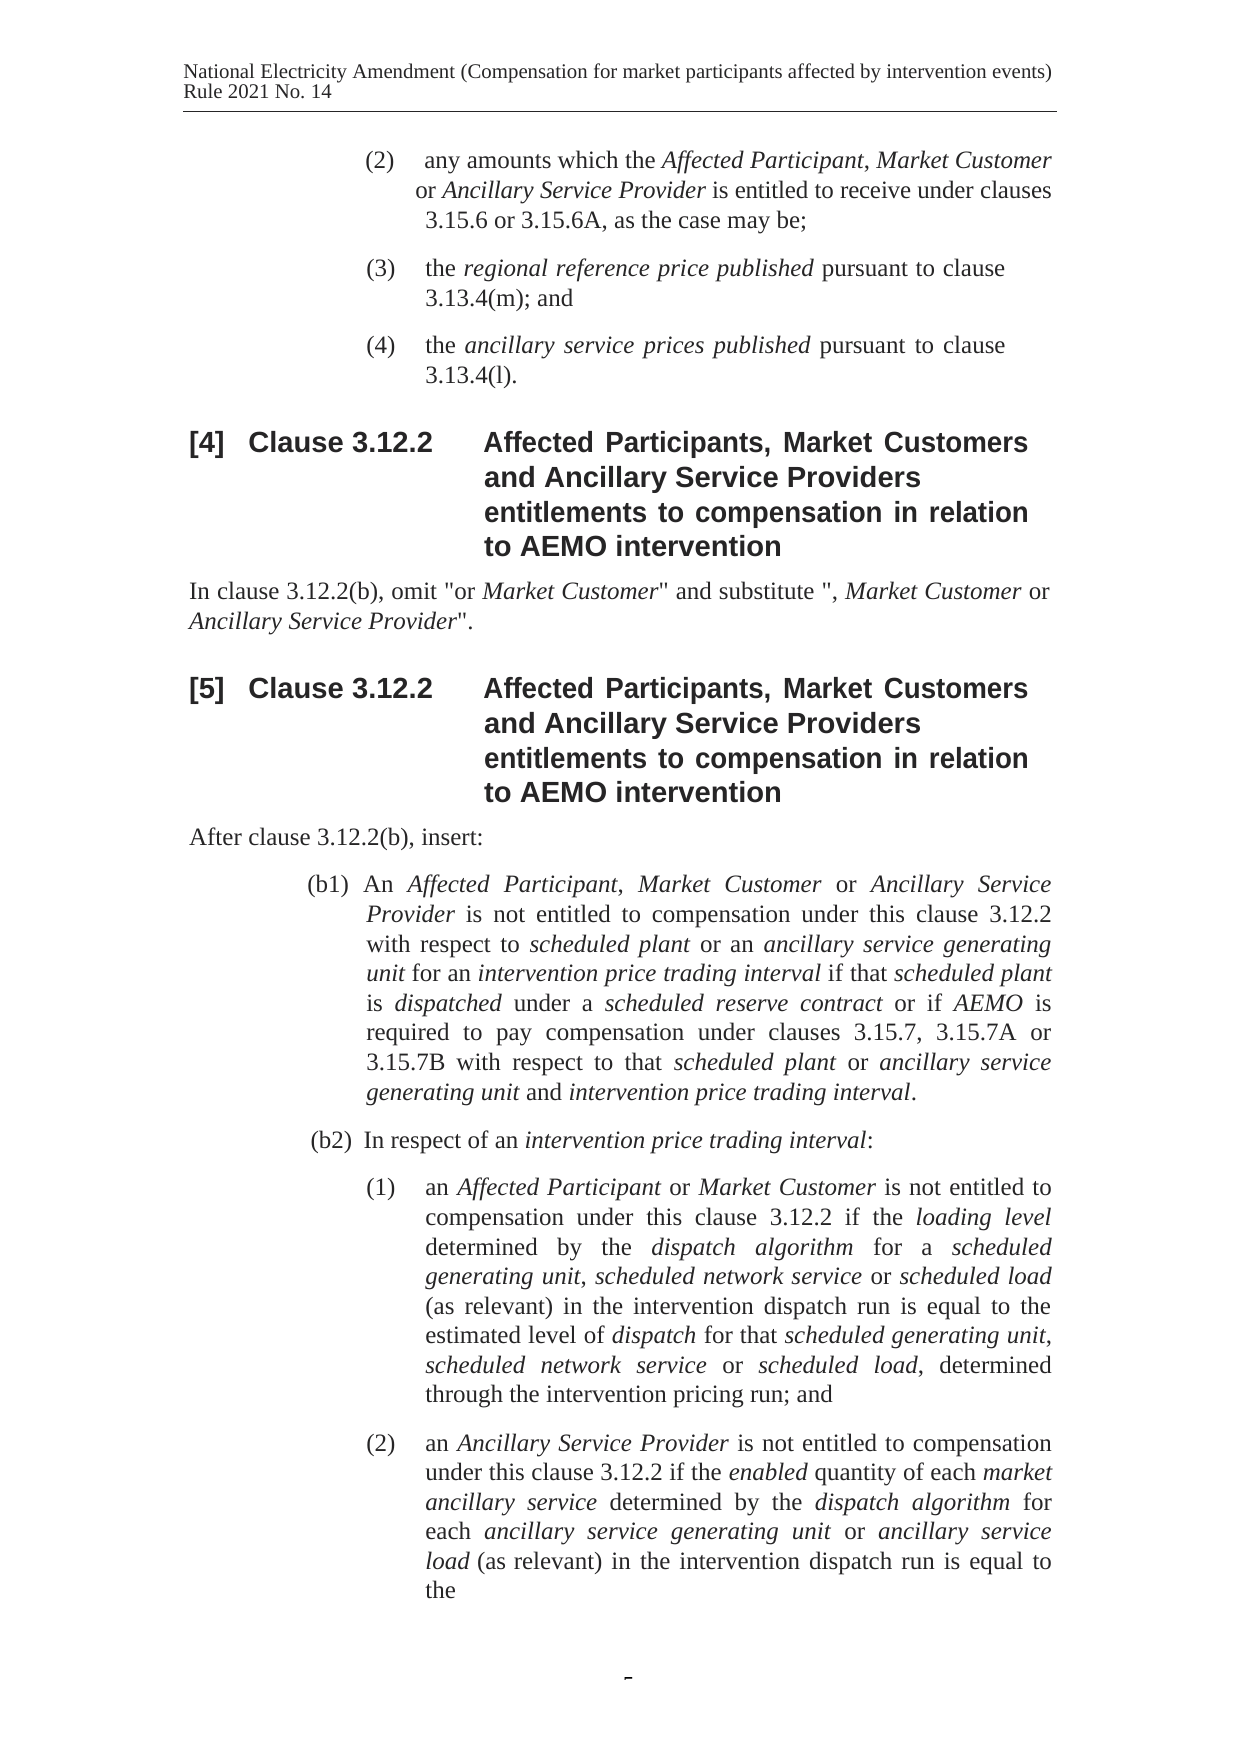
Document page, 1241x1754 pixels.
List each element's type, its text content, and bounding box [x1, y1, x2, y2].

list an Ancillary Service Provider is not entitled to compensation under this clause 3.12.2 if the enabled quantity of each market ancillary service determined by the dispatch algorithm for each ancillary service generating unit or ancillary service load (as relevant) in the intervention dispatch run is equal to the [366, 1428, 1052, 1604]
text 3.15.6 or 3.15.6A, as the case may be; [425, 206, 1069, 234]
list an Affected Participant or Market Customer is not entitled to compensation under this clause 3.12.2 if the loading level determined by the dispatch algorithm for a scheduled generating unit, scheduled network service or scheduled load (as relevant) in the intervention dispatch run is equal to the estimated level of dispatch for that scheduled generating unit, scheduled network service or scheduled load, determined through the intervention pricing run; and [366, 1172, 1052, 1408]
text (b2) In respect of an intervention price trading interval: [308, 1125, 875, 1153]
text Ancillary Service Provider". [189, 606, 1069, 634]
text and Ancillary Service Providers entitlements to compensation in relation to AEMO intervention [484, 706, 1052, 809]
list the regional reference price published pursuant to clause 3.13.4(m); and [366, 253, 1052, 312]
text After clause 3.12.2(b), insert: [189, 822, 1069, 851]
text (b1) An Affected Participant, Market Customer or Ancillary Service Provider is not entitled to compensation under this clause 3.12.2 with respect to scheduled plant or an ancillary service generating unit for an intervention price trading interval if that scheduled plant is dispatched under a scheduled reserve contract or if AEMO is required to pay compensation under clauses 3.15.7, 3.15.7A or 3.15.7B with respect to that scheduled plant or ancillary service generating unit and intervention price trading interval. [307, 869, 1052, 1105]
list Clause 3.12.2 Affected Participants, Market Customers [189, 425, 1069, 459]
text or Ancillary Service Provider is entitled to receive under clauses [171, 176, 1051, 204]
list Clause 3.12.2 Affected Participants, Market Customers [189, 671, 1069, 705]
list the ancillary service prices published pursuant to clause 3.13.4(l). [366, 331, 1052, 389]
text In clause 3.12.2(b), omit "or Market Customer" and substitute ", Market Customer or [189, 576, 1069, 604]
list any amounts which the Affected Participant, Market Customer [171, 146, 1052, 174]
text and Ancillary Service Providers entitlements to compensation in relation to AEMO intervention [484, 460, 1052, 563]
